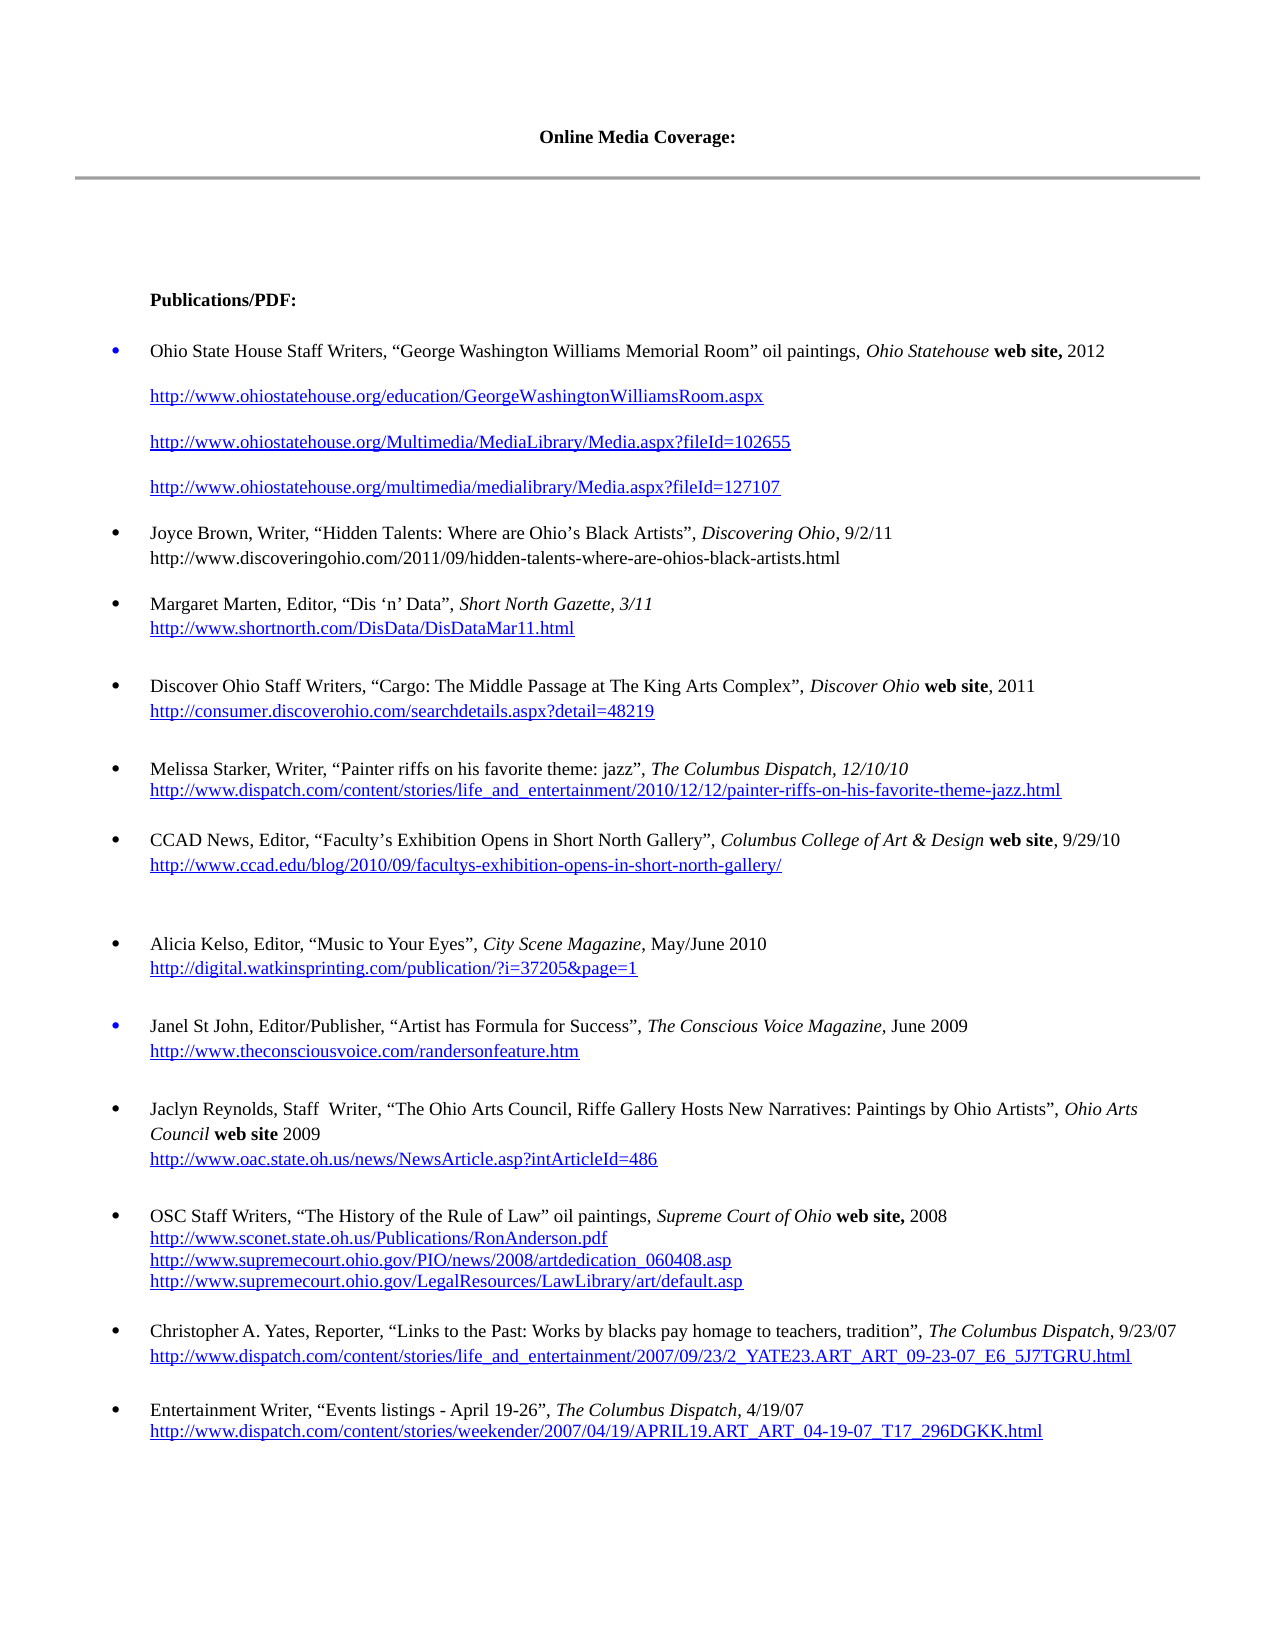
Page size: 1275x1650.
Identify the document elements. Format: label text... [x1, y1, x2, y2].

list OSC Staff Writers, “The History of the Rule of Law” oil paintings, Supreme Court of Ohio web site, 2008 http://www.sconet.state.oh.us/Publications/RonAnderson.pdf http://www.supremecourt.ohio.gov/PIO/news/2008/artdedication_060408.asp http://www.supremecourt.ohio.gov/LegalResources/LawLibrary/art/default.asp [112, 1205, 1200, 1320]
list Janel St John, Editor/Publisher, “Artist has Formula for Success”, The Conscious Voice Magazine, June 2009 http://www.theconsciousvoice.com/randersonfeature.htm [112, 1015, 1200, 1094]
list Christopher A. Yates, Reporter, “Links to the Past: Works by blacks pay homage to teachers, tradition”, The Columbus Dispatch, 9/23/07 http://www.dispatch.com/content/stories/life_and_entertainment/2007/09/23/2_YATE23.ART_ART_09-23-07_E6_5J7TGRU.html [112, 1320, 1200, 1366]
list Melissa Starker, Writer, “Painter riffs on his favorite theme: jazz”, The Columbus Dispatch, 12/10/10 http://www.dispatch.com/content/stories/life_and_entertainment/2010/12/12/painter-riffs-on-his-favorite-theme-jazz.html [112, 758, 1200, 829]
text http://www.discoveringohio.com/2011/09/hidden-talents-where-are-ohios-black-artists.html [75, 547, 1200, 568]
list Alicia Kelso, Editor, “Music to Your Eyes”, City Scene Magazine, May/June 2010 http://digital.watkinsprinting.com/publication/?i=37205&page=1 [112, 932, 1200, 1011]
list Ohio State House Staff Writers, “George Washington Williams Memorial Room” oil paintings, Ohio Statehouse web site, 2012 [112, 339, 1200, 361]
subtitle Joyce Brown, Writer, “Hidden Talents: Where are Ohio’s Black Artists”, Discovering Ohio, 9/2/11 [112, 522, 1200, 543]
subtitle Entertainment Writer, “Events listings - April 19-26”, The Columbus Dispatch, 4/19/07 http://www.dispatch.com/content/stories/weekender/2007/04/19/APRIL19.ART_ART_04-19-07_T17_296DGKK.html [112, 1398, 1200, 1499]
text http://www.ohiostatehouse.org/education/GeorgeWashingtonWilliamsRoom.aspx [150, 385, 1200, 407]
list Jaclyn Reynolds, Staff Writer, “The Ohio Arts Council, Riffe Gallery Hosts New Narratives: Paintings by Ohio Artists”, Ohio Arts Council web site 2009 http://www.oac.state.oh.us/news/NewsArticle.asp?intArticleId=486 [112, 1098, 1200, 1201]
list Margaret Marten, Editor, “Dis ‘n’ Data”, Short North Gazette, 3/11 http://www.shortnorth.com/DisData/DisDataMar11.html [112, 592, 1200, 671]
list CCAD News, Editor, “Faculty’s Exhibition Opens in Short North Gallery”, Columbus College of Art & Design web site, 9/29/10 http://www.ccad.edu/blog/2010/09/facultys-exhibition-opens-in-short-north-gallery/ [112, 829, 1200, 907]
list Discover Ohio Staff Writers, “Cargo: The Middle Passage at The King Arts Complex”, Discover Ohio web site, 2011 http://consumer.discoverohio.com/searchdetails.aspx?detail=48219 [112, 675, 1200, 754]
text Publications/PDF: [75, 289, 1200, 310]
text http://www.ohiostatehouse.org/multimedia/medialibrary/Media.aspx?fileId=127107 [150, 476, 1200, 498]
text Online Media Coverage: [75, 126, 1200, 147]
text http://www.ohiostatehouse.org/Multimedia/MediaLibrary/Media.aspx?fileId=102655 [150, 431, 1200, 452]
